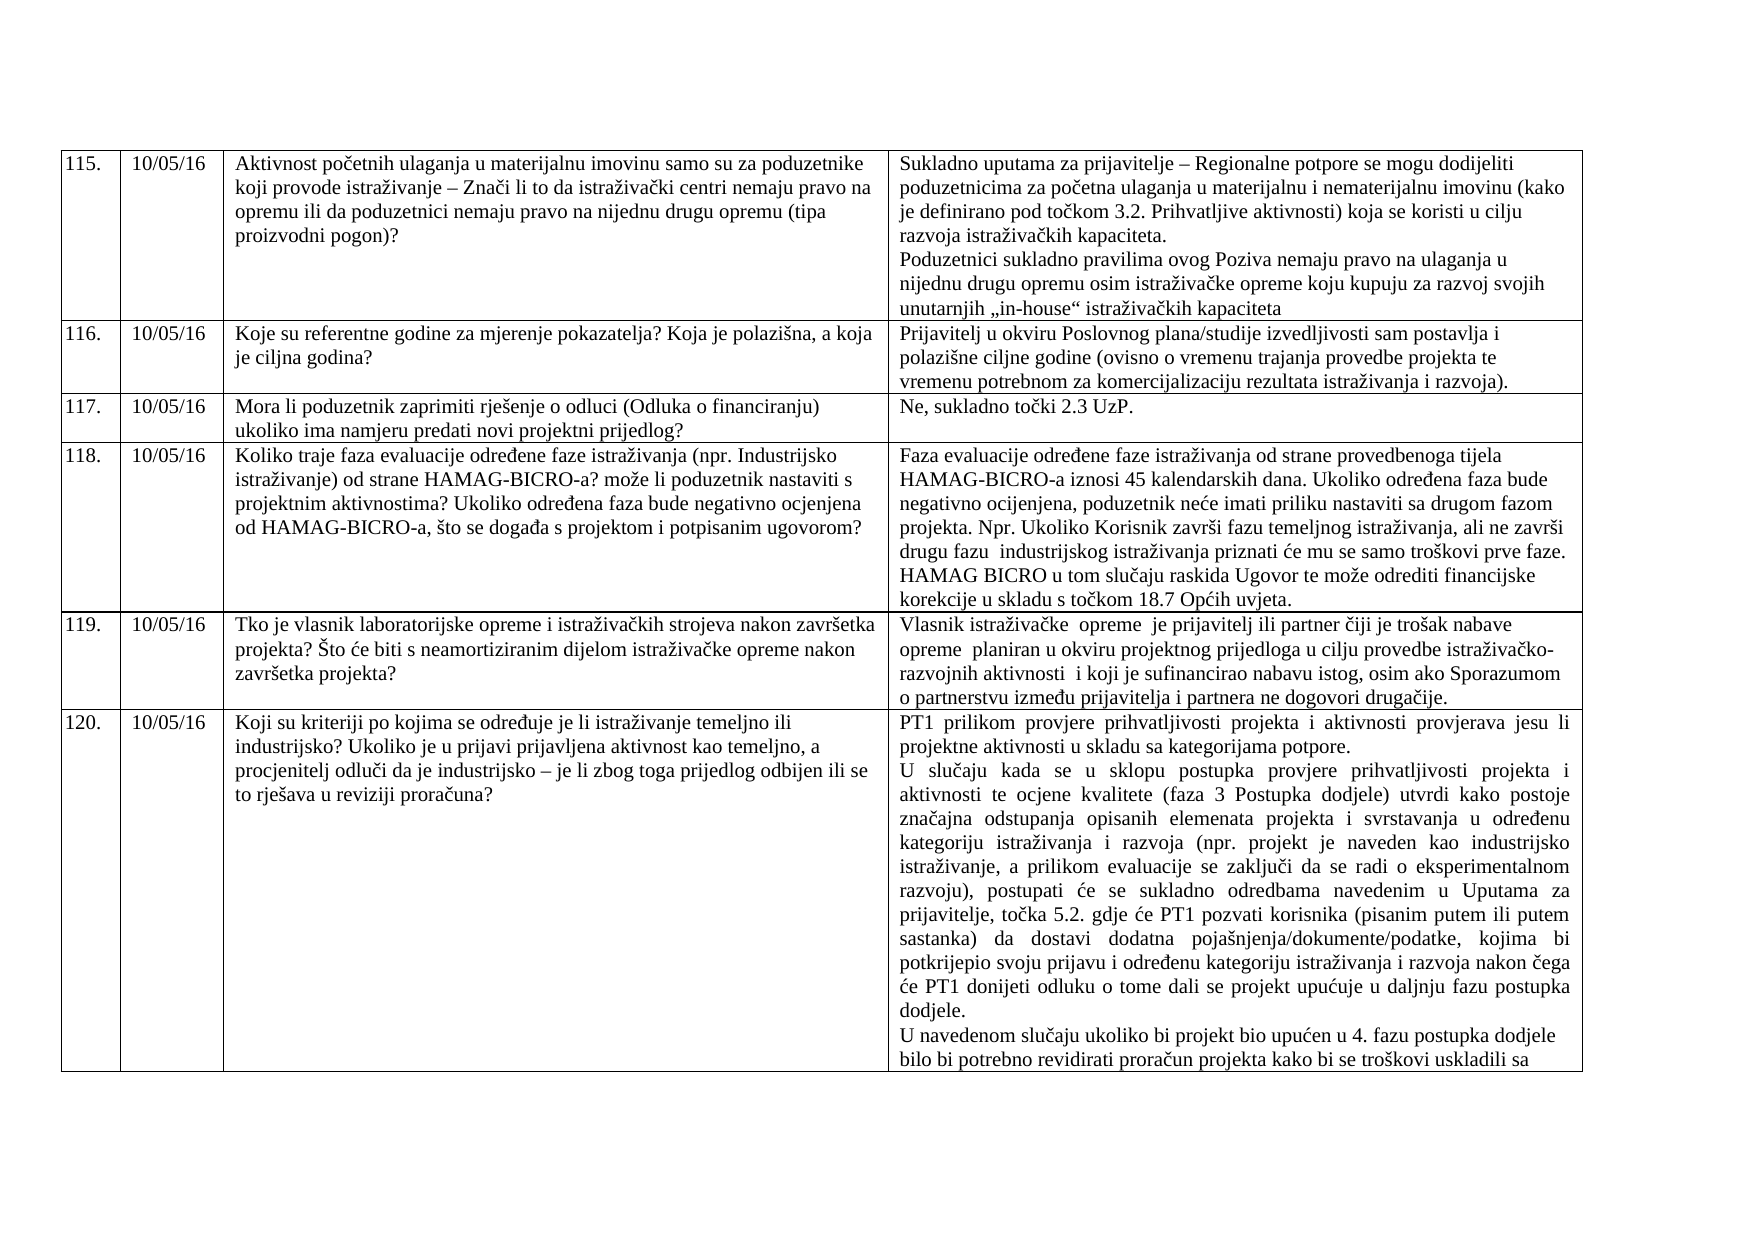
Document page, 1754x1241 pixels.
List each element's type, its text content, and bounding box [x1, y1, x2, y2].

table_cell Vlasnik istraživačke opreme je prijavitelj ili partner čiji je trošak nabave opreme planiran u okviru projektnog prijedloga u cilju provedbe istraživačko-razvojnih aktivnosti i koji je sufinancirao nabavu istog, osim ako Sporazumom o partnerstvu između prijavitelja i partnera ne dogovori drugačije. [889, 613, 1582, 709]
table_cell [62, 394, 120, 442]
table_cell Koje su referentne godine za mjerenje pokazatelja? Koja je polazišna, a koja je ciljna godina? [224, 321, 888, 393]
table_cell Faza evaluacije određene faze istraživanja od strane provedbenoga tijela HAMAG-BICRO-a iznosi 45 kalendarskih dana. Ukoliko određena faza bude negativno ocijenjena, poduzetnik neće imati priliku nastaviti sa drugom fazom projekta. Npr. Ukoliko Korisnik završi fazu temeljnog istraživanja, ali ne završi drugu fazu industrijskog istraživanja priznati će mu se samo troškovi prve faze. HAMAG BICRO u tom slučaju raskida Ugovor te može odrediti financijske korekcije u skladu s točkom 18.7 Općih uvjeta. [889, 443, 1582, 611]
table_cell Ne, sukladno točki 2.3 UzP. [889, 394, 1582, 442]
table_cell [62, 321, 120, 393]
table_cell 10/05/16 [121, 394, 223, 442]
table_cell [62, 443, 120, 611]
table_cell [62, 710, 120, 1071]
table_cell [62, 151, 120, 319]
table_cell 10/05/16 [121, 443, 223, 611]
table_cell Koliko traje faza evaluacije određene faze istraživanja (npr. Industrijsko istraživanje) od strane HAMAG-BICRO-a? može li poduzetnik nastaviti s projektnim aktivnostima? Ukoliko određena faza bude negativno ocjenjena od HAMAG-BICRO-a, što se događa s projektom i potpisanim ugovorom? [224, 443, 888, 611]
table_cell 10/05/16 [121, 321, 223, 393]
table_cell 10/05/16 [121, 613, 223, 709]
table_cell Aktivnost početnih ulaganja u materijalnu imovinu samo su za poduzetnike koji provode istraživanje – Znači li to da istraživački centri nemaju pravo na opremu ili da poduzetnici nemaju pravo na nijednu drugu opremu (tipa proizvodni pogon)? [224, 151, 888, 319]
table_cell 10/05/16 [121, 710, 223, 1071]
table_cell Sukladno uputama za prijavitelje – Regionalne potpore se mogu dodijeliti poduzetnicima za početna ulaganja u materijalnu i nematerijalnu imovinu (kako je definirano pod točkom 3.2. Prihvatljive aktivnosti) koja se koristi u cilju razvoja istraživačkih kapaciteta. Poduzetnici sukladno pravilima ovog Poziva nemaju pravo na ulaganja u nijednu drugu opremu osim istraživačke opreme koju kupuju za razvoj svojih unutarnjih „in-house“ istraživačkih kapaciteta [889, 151, 1582, 319]
table_cell [62, 613, 120, 709]
table_cell 10/05/16 [121, 151, 223, 319]
table_cell Mora li poduzetnik zaprimiti rješenje o odluci (Odluka o financiranju) ukoliko ima namjeru predati novi projektni prijedlog? [224, 394, 888, 442]
table_cell Prijavitelj u okviru Poslovnog plana/studije izvedljivosti sam postavlja i polazišne ciljne godine (ovisno o vremenu trajanja provedbe projekta te vremenu potrebnom za komercijalizaciju rezultata istraživanja i razvoja). [889, 321, 1582, 393]
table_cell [224, 710, 888, 1071]
table_cell Tko je vlasnik laboratorijske opreme i istraživačkih strojeva nakon završetka projekta? Što će biti s neamortiziranim dijelom istraživačke opreme nakon završetka projekta? [224, 613, 888, 709]
